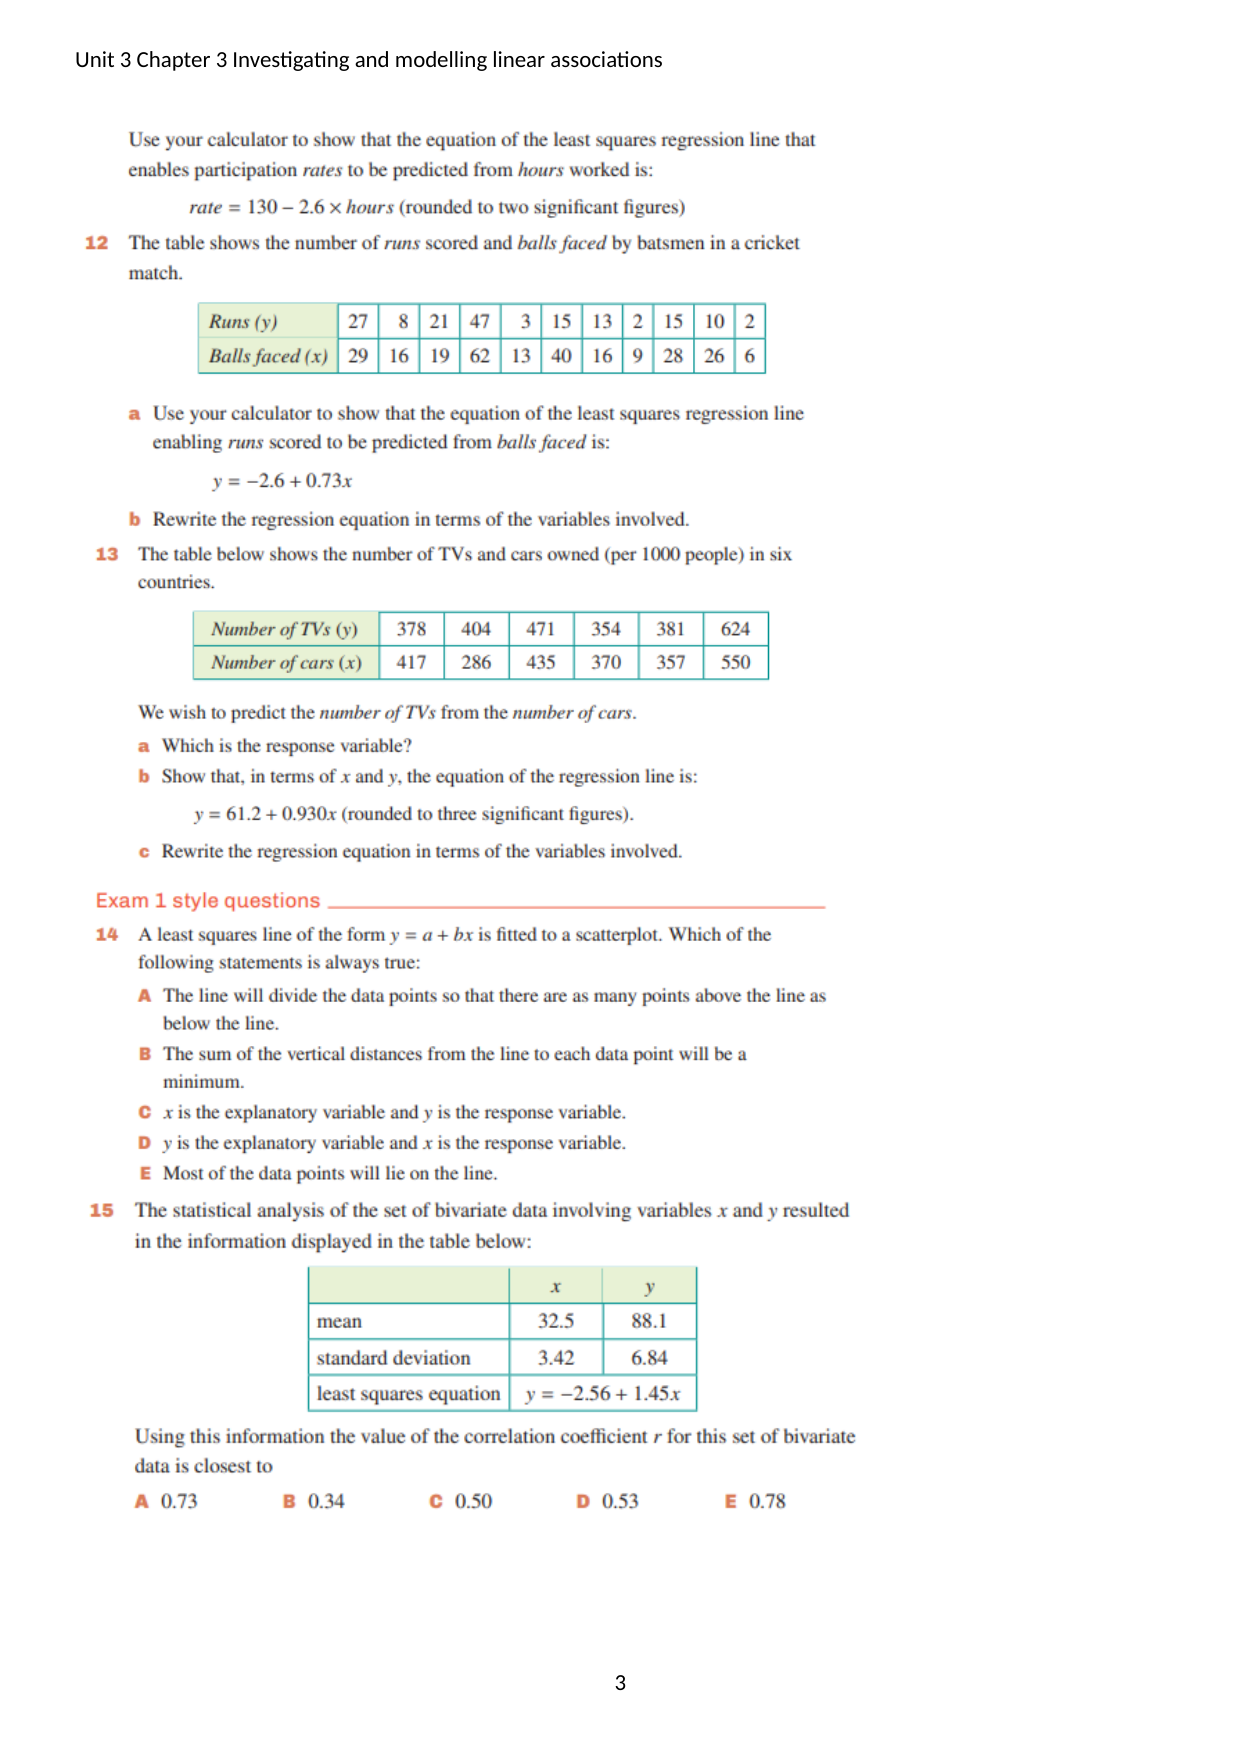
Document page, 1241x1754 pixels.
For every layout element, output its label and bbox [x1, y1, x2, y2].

picture [75, 537, 847, 1188]
picture [75, 1189, 882, 1523]
picture [75, 120, 832, 536]
